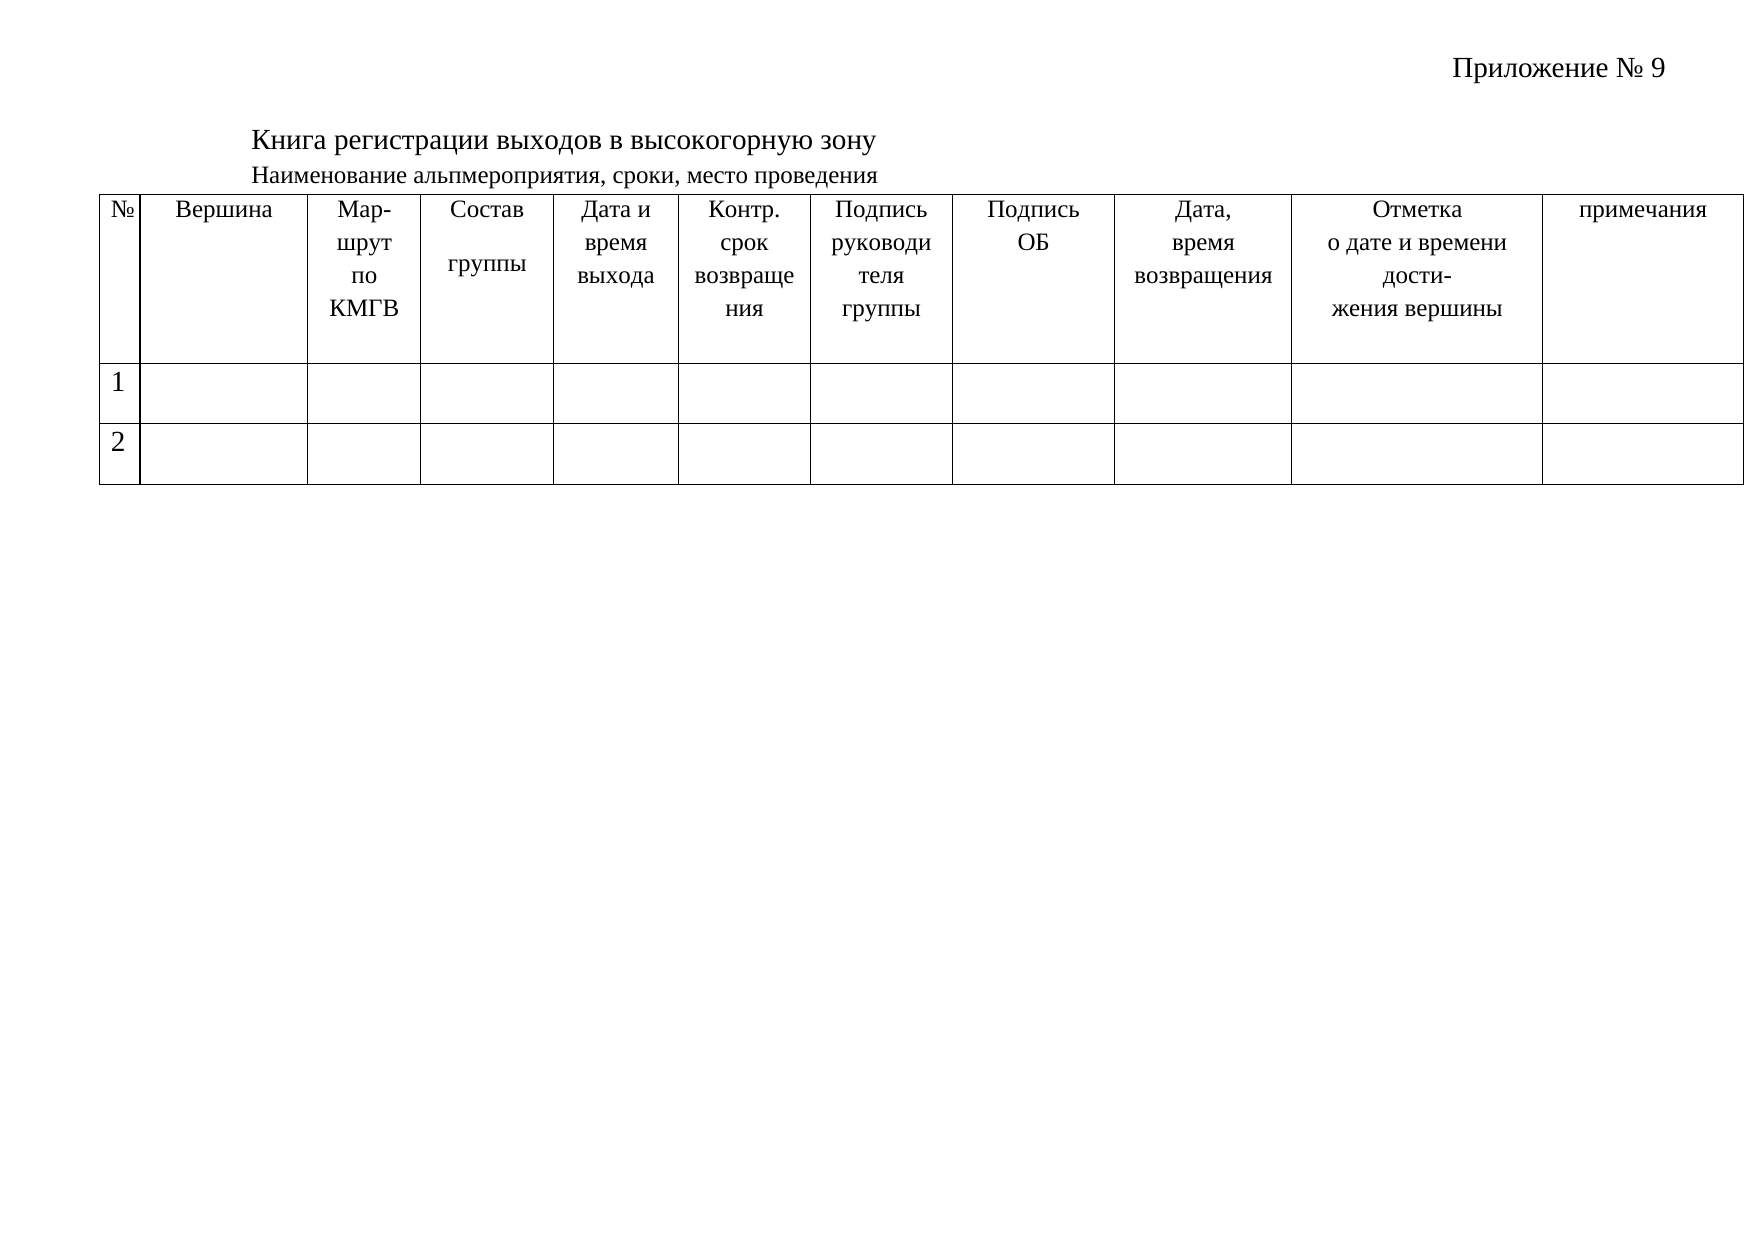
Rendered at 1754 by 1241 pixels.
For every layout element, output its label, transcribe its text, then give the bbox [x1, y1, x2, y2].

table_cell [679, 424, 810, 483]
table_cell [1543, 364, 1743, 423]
subtitle Приложение № 9 [177, 50, 1665, 83]
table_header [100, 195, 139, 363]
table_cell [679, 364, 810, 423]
text Наименование альпмероприятия, сроки, место проведения [177, 160, 1665, 189]
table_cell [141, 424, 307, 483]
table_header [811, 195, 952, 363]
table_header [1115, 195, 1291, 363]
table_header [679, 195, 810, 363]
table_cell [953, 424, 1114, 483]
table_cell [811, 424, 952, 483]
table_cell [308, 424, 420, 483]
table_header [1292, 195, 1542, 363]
text Книга регистрации выходов в высокогорную зону [177, 122, 1665, 155]
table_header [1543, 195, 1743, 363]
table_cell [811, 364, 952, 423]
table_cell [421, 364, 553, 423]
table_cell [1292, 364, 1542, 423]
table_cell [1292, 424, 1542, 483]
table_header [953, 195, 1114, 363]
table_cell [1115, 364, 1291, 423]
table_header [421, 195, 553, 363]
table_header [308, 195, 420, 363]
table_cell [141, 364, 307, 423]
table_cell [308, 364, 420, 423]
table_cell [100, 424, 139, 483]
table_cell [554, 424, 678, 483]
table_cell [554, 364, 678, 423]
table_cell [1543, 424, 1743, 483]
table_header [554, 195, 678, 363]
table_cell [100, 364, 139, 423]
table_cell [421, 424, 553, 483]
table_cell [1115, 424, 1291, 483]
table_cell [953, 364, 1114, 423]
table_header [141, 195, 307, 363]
